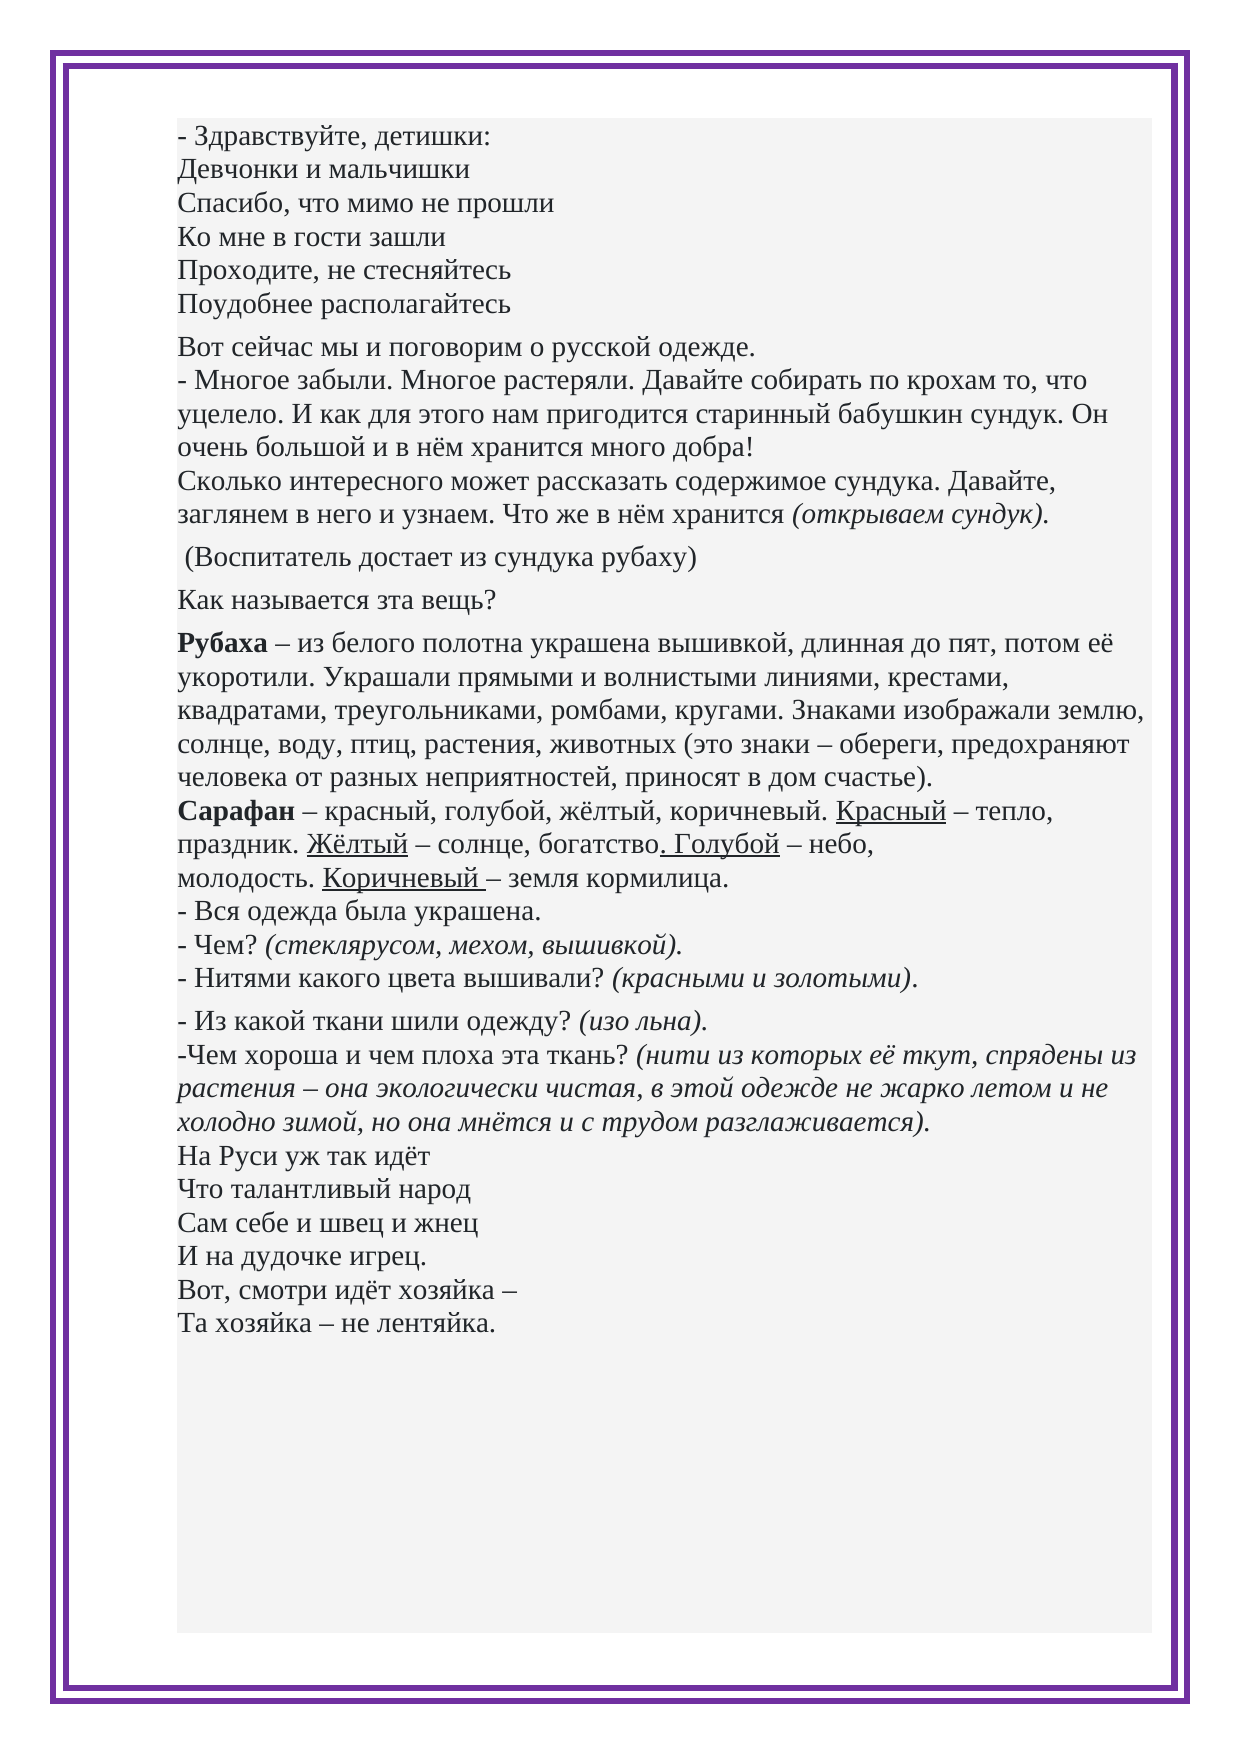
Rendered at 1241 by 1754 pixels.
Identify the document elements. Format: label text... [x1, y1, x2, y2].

text - Из какой ткани шили одежду? (изо льна). -Чем хороша и чем плоха эта ткань? (нити из которых её ткут, спрядены из растения – она экологически чистая, в этой одежде не жарко летом и не холодно зимой, но она мнётся и с трудом разглаживается). На Руси уж так идёт Что талантливый народ Сам себе и швец и жнец И на дудочке игрец. Вот, смотри идёт хозяйка – Та хозяйка – не лентяйка. [177, 1003, 1152, 1339]
text - Здравствуйте, детишки: Девчонки и мальчишки Спасибо, что мимо не прошли Ко мне в гости зашли Проходите, не стесняйтесь Поудобнее располагайтесь [177, 118, 1152, 319]
text Рубаха – из белого полотна украшена вышивкой, длинная до пят, потом её укоротили. Украшали прямыми и волнистыми линиями, крестами, квадратами, треугольниками, ромбами, кругами. Знаками изображали землю, солнце, воду, птиц, растения, животных (это знаки – обереги, предохраняют человека от разных неприятностей, приносят в дом счастье). Сарафан – красный, голубой, жёлтый, коричневый. Красный – тепло, праздник. Жёлтый – солнце, богатство. Голубой – небо, молодость. Коричневый – земля кормилица. - Вся одежда была украшена. - Чем? (стеклярусом, мехом, вышивкой). - Нитями какого цвета вышивали? (красными и золотыми). [177, 625, 1152, 994]
text Как называется зта вещь? [177, 582, 1152, 616]
text (Воспитатель достает из сундука рубаху) [177, 539, 1152, 573]
text Вот сейчас мы и поговорим о русской одежде. - Многое забыли. Многое растеряли. Давайте собирать по крохам то, что уцелело. И как для этого нам пригодится старинный бабушкин сундук. Он очень большой и в нём хранится много добра! Сколько интересного может рассказать содержимое сундука. Давайте, заглянем в него и узнаем. Что же в нём хранится (открываем сундук). [177, 329, 1152, 530]
